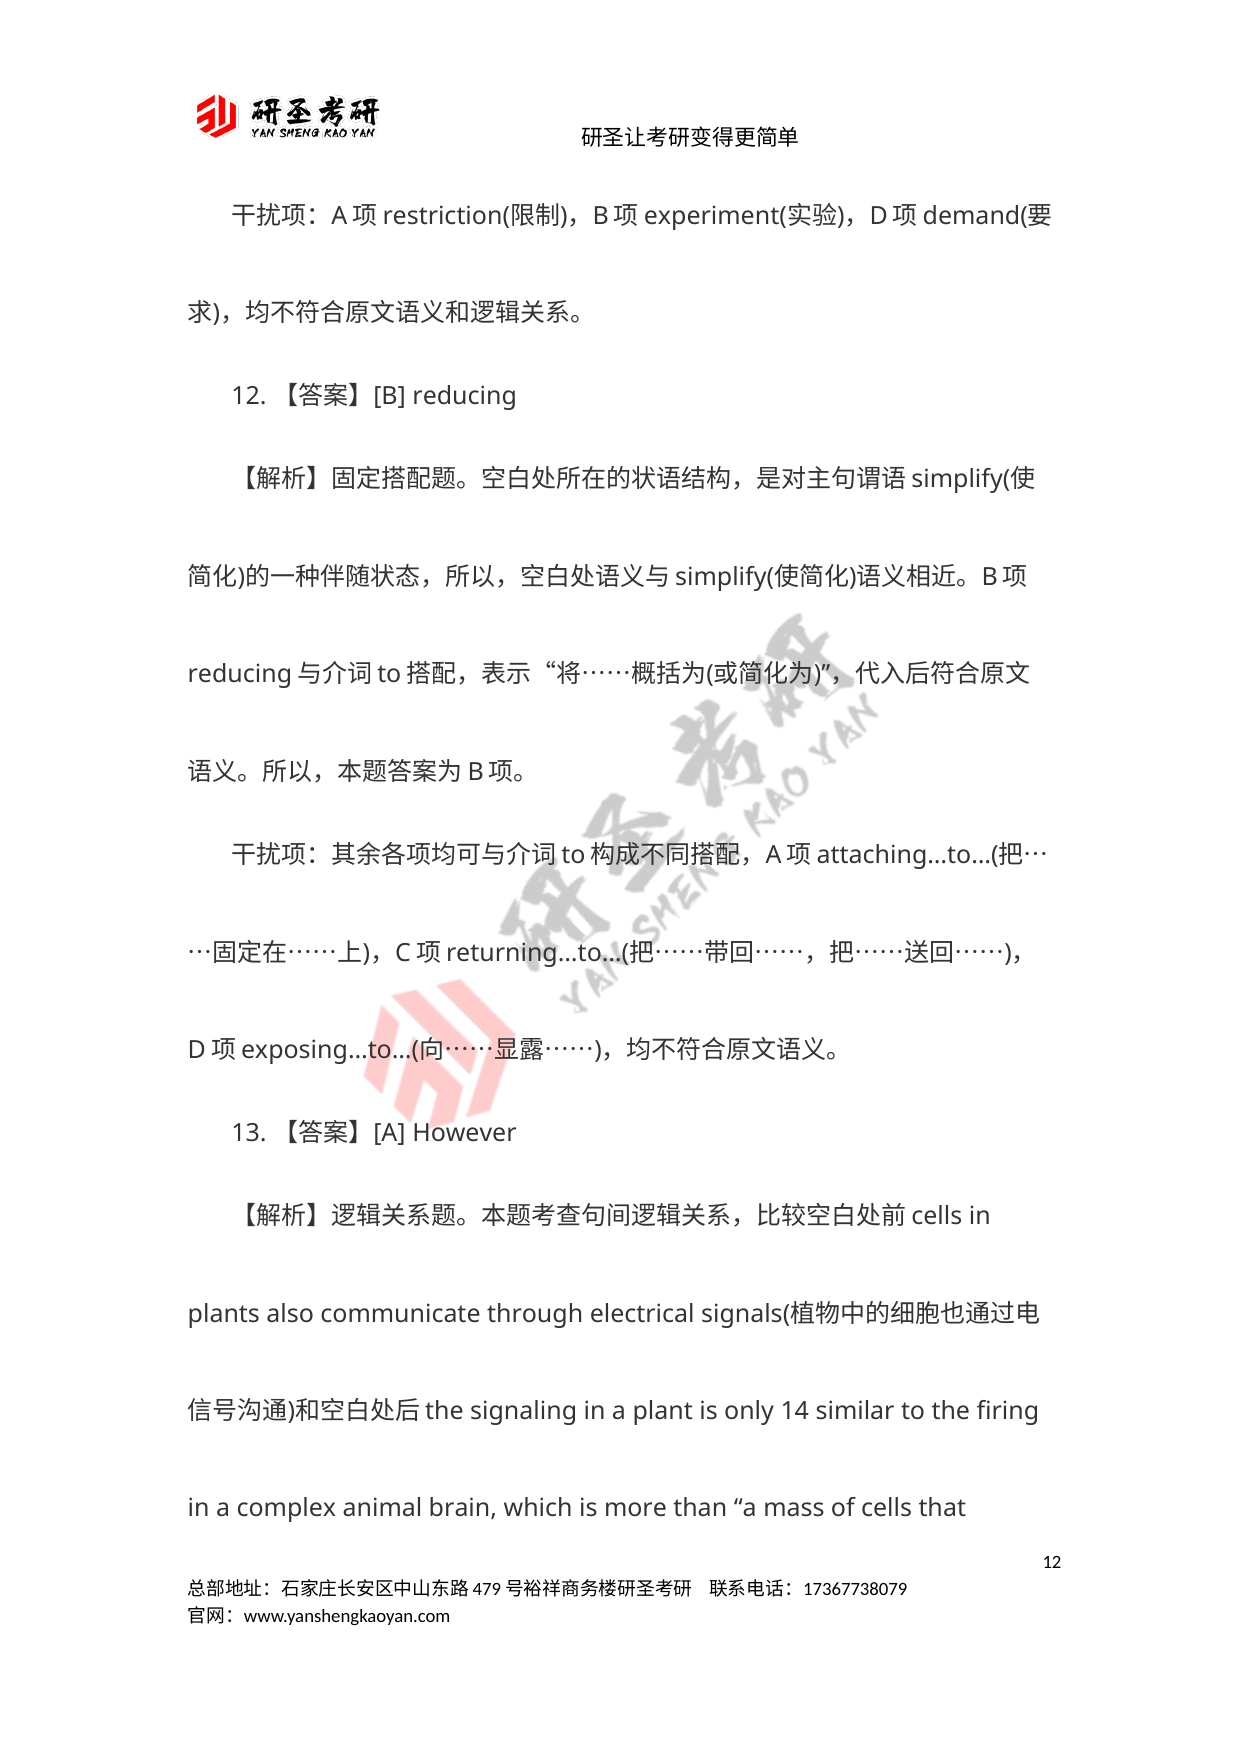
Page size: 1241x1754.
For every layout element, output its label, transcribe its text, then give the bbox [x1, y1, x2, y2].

text 【解析】固定搭配题。空白处所在的状语结构，是对主句谓语simplify(使简化)的一种伴随状态，所以，空白处语义与simplify(使简化)语义相近。B项reducing与介词to搭配，表示“将……概括为(或简化为)”，代入后符合原文语义。所以，本题答案为B项。 [187, 444, 1053, 802]
text 干扰项：其余各项均可与介词to构成不同搭配，A项attaching…to…(把……固定在……上)，C项returning…to…(把……带回……，把……送回……)，D项exposing…to…(向……显露……)，均不符合原文语义。 [187, 820, 1053, 1080]
text 13. 【答案】[A] However [187, 1098, 1053, 1163]
text 干扰项：A项restriction(限制)，B项experiment(实验)，D项demand(要求)，均不符合原文语义和逻辑关系。 [187, 181, 1053, 343]
text 12. 【答案】[B] reducing [187, 361, 1053, 426]
picture [187, 90, 385, 145]
